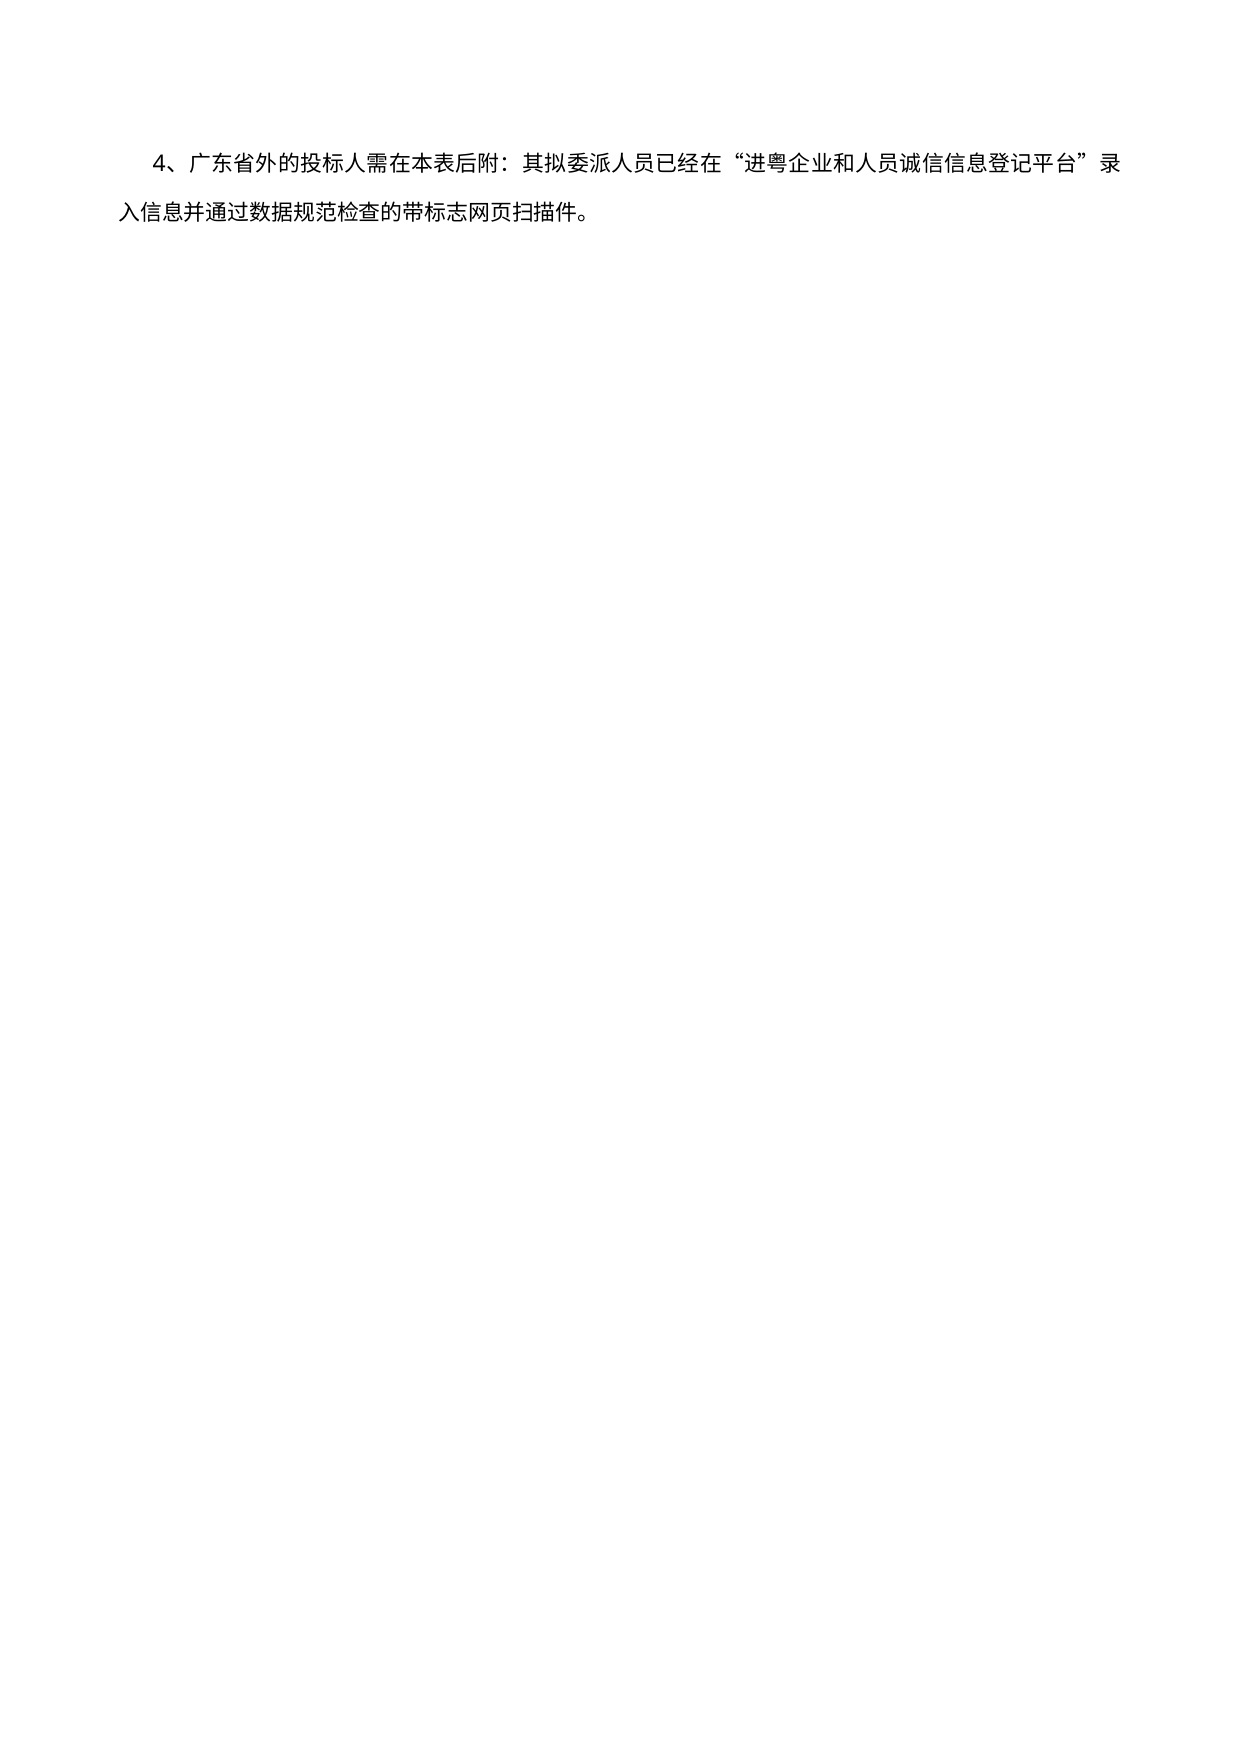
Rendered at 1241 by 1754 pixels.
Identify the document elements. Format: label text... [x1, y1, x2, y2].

text 4、广东省外的投标人需在本表后附：其拟委派人员已经在“进粤企业和人员诚信信息登记平台”录入信息并通过数据规范检查的带标志网页扫描件。 [118, 129, 1122, 227]
